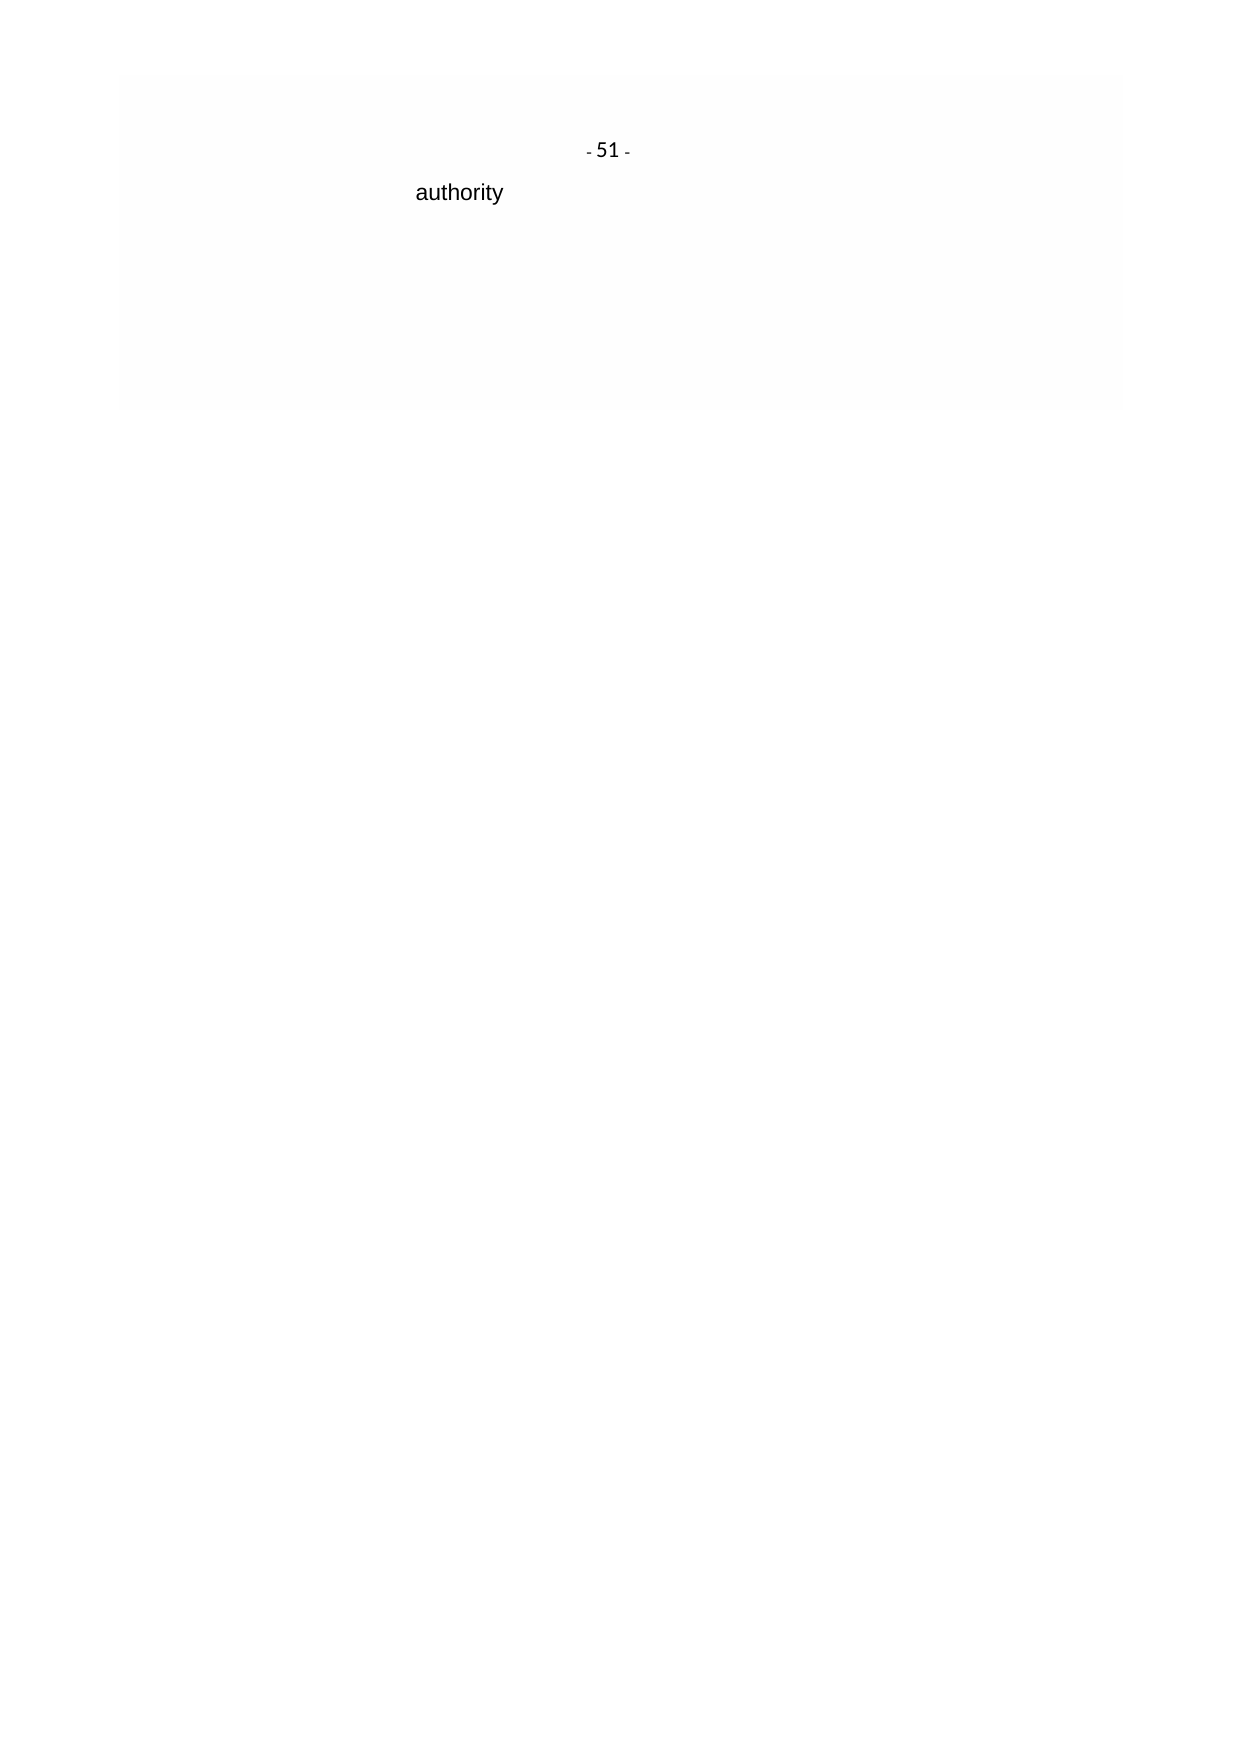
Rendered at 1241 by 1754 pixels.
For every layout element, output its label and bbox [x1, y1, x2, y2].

list [378, 179, 1119, 206]
